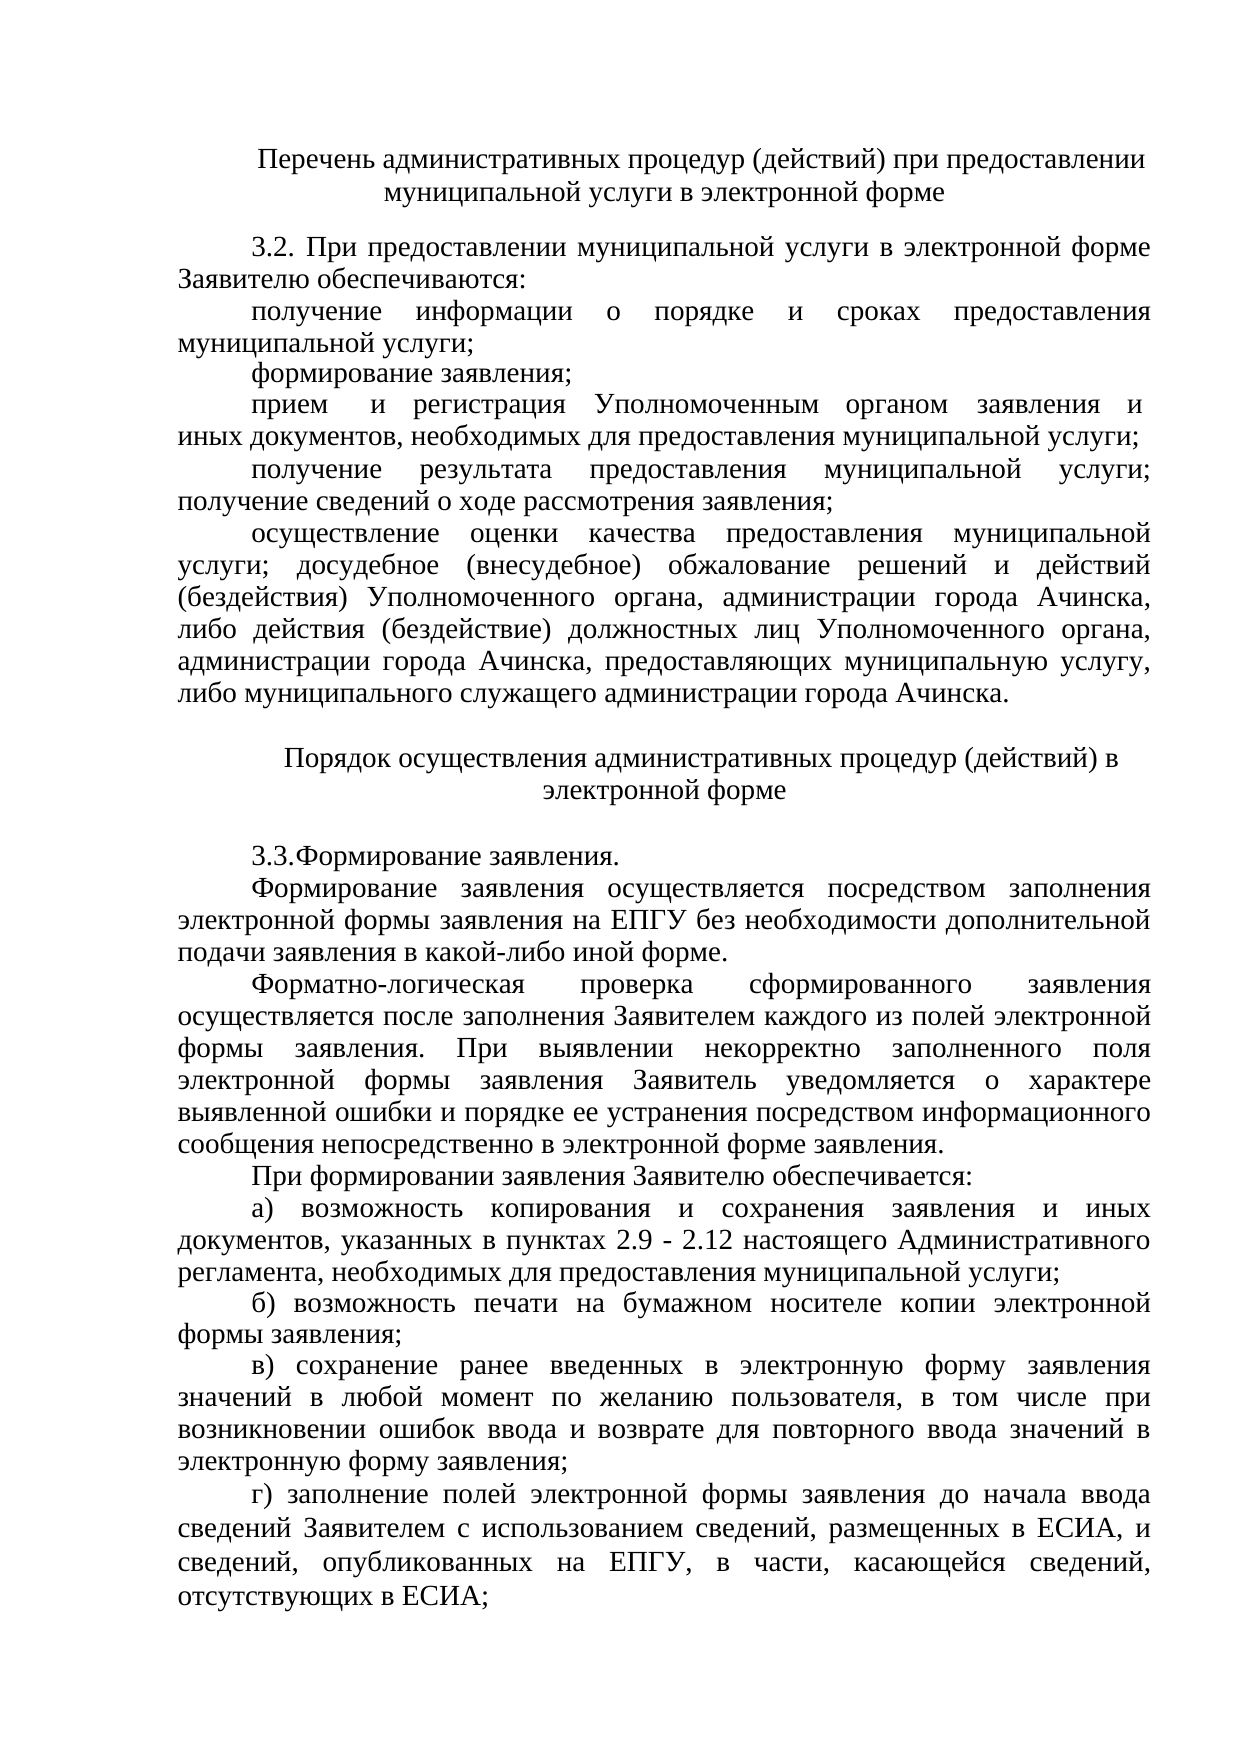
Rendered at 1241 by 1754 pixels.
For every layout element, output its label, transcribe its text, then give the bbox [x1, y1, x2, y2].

subtitle Перечень административных процедур (действий) при предоставлении муниципальной услуги в электронной форме [177, 142, 1152, 208]
list Формирование заявления. [177, 838, 1152, 872]
text б) возможность печати на бумажном носителе копии электронной формы заявления; [177, 1287, 1152, 1349]
text прием и регистрация Уполномоченным органом заявления и иных документов, необходимых для предоставления муниципальной услуги; [177, 388, 1152, 452]
list При предоставлении муниципальной услуги в электронной форме Заявителю обеспечиваются: [177, 231, 1152, 294]
text получение результата предоставления муниципальной услуги; получение сведений о ходе рассмотрения заявления; [177, 453, 1152, 517]
text а) возможность копирования и сохранения заявления и иных документов, указанных в пунктах 2.9 - 2.12 настоящего Административного регламента, необходимых для предоставления муниципальной услуги; [177, 1192, 1152, 1287]
text осуществление оценки качества предоставления муниципальной услуги; досудебное (внесудебное) обжалование решений и действий (бездействия) Уполномоченного органа, администрации города Ачинска, либо действия (бездействие) должностных лиц Уполномоченного органа, администрации города Ачинска, предоставляющих муниципальную услугу, либо муниципального служащего администрации города Ачинска. [177, 517, 1152, 708]
text Формирование заявления осуществляется посредством заполнения электронной формы заявления на ЕПГУ без необходимости дополнительной подачи заявления в какой-либо иной форме. [177, 872, 1152, 967]
text При формировании заявления Заявителю обеспечивается: [177, 1159, 1152, 1192]
text г) заполнение полей электронной формы заявления до начала ввода сведений Заявителем с использованием сведений, размещенных в ЕСИА, и сведений, опубликованных на ЕПГУ, в части, касающейся сведений, отсутствующих в ЕСИА; [177, 1477, 1152, 1612]
subtitle Порядок осуществления административных процедур (действий) в электронной форме [177, 742, 1152, 806]
text в) сохранение ранее введенных в электронную форму заявления значений в любой момент по желанию пользователя, в том числе при возникновении ошибок ввода и возврате для повторного ввода значений в электронную форму заявления; [177, 1349, 1152, 1477]
text Форматно-логическая проверка сформированного заявления осуществляется после заполнения Заявителем каждого из полей электронной формы заявления. При выявлении некорректно заполненного поля электронной формы заявления Заявитель уведомляется о характере выявленной ошибки и порядке ее устранения посредством информационного сообщения непосредственно в электронной форме заявления. [177, 968, 1152, 1159]
text получение информации о порядке и сроках предоставления муниципальной услуги; [177, 295, 1152, 359]
text формирование заявления; [177, 359, 1152, 388]
